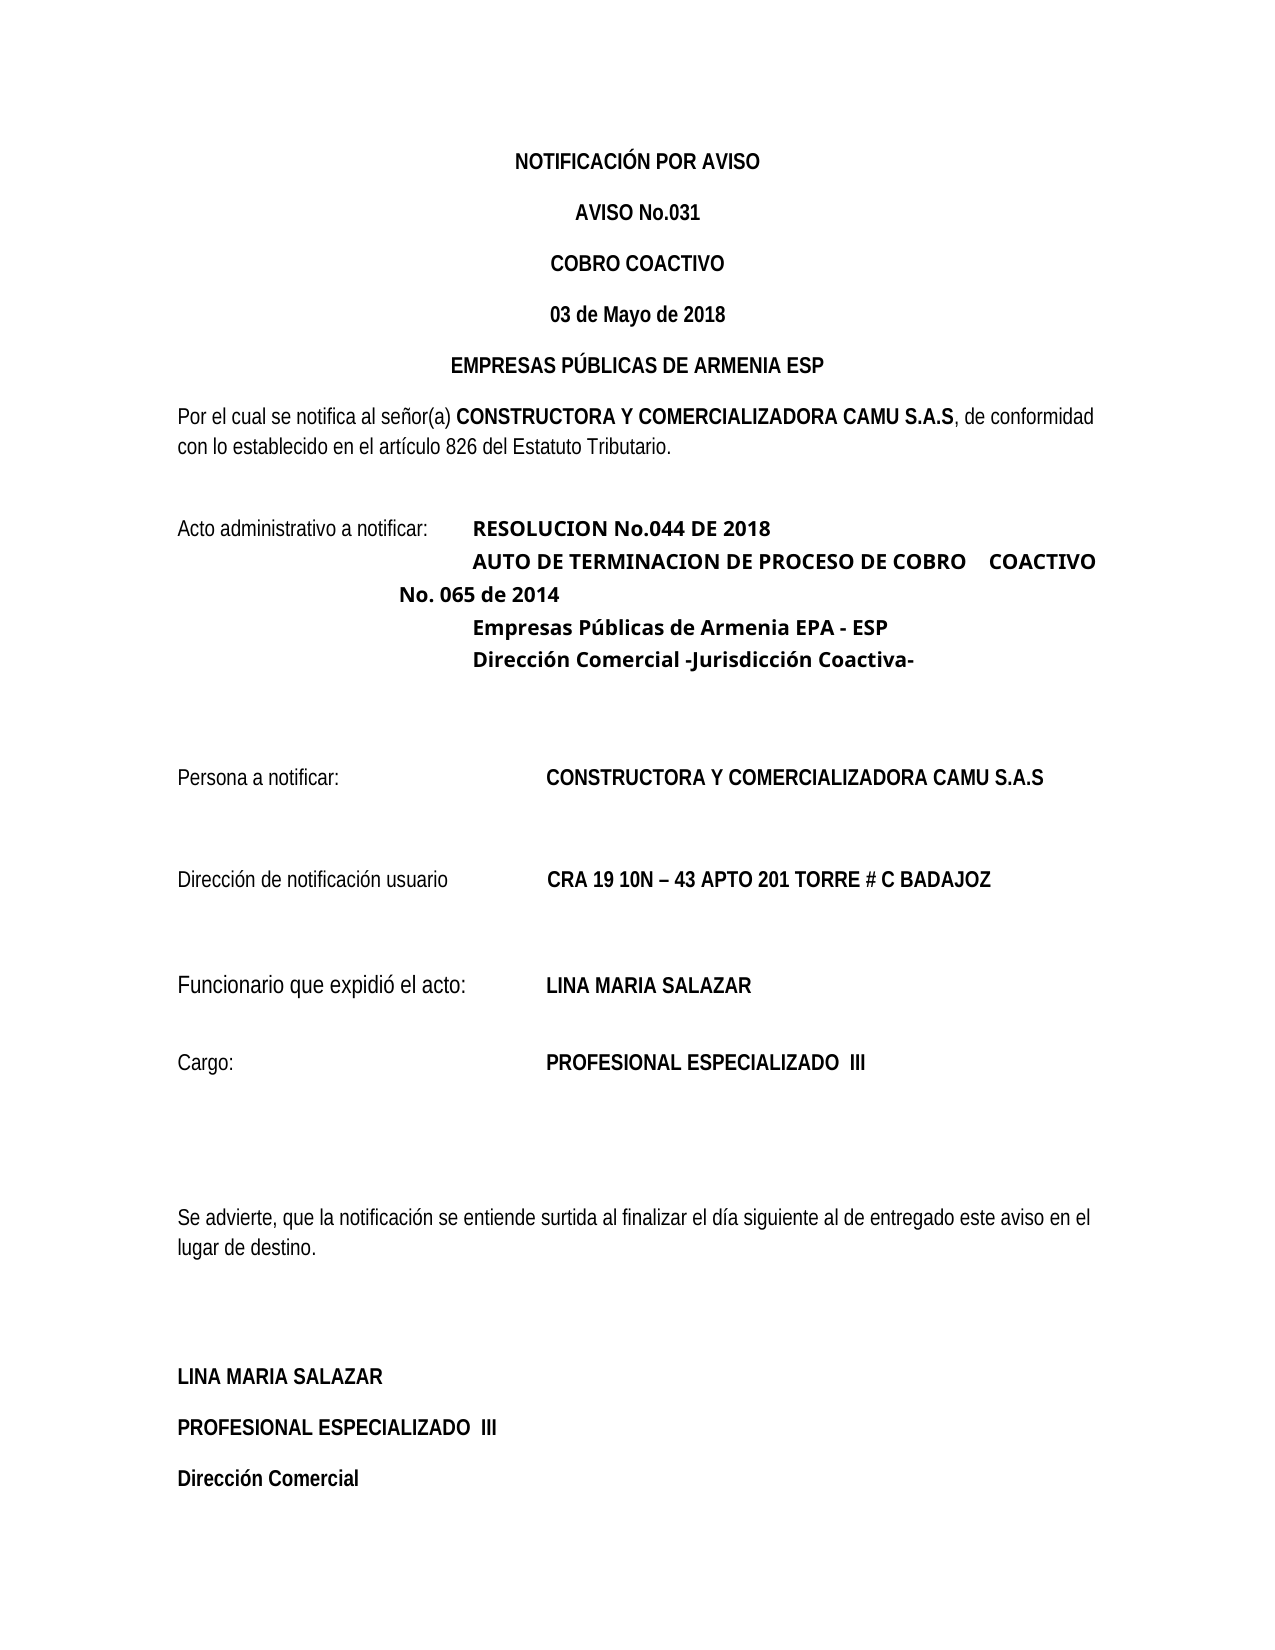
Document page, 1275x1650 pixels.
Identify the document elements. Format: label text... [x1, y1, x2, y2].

text EMPRESAS PÚBLICAS DE ARMENIA ESP [177, 352, 1098, 378]
text Dirección Comercial [177, 1465, 1098, 1491]
text Dirección Comercial -Jurisdicción Coactiva- [398, 645, 1098, 674]
text Empresas Públicas de Armenia EPA - ESP [398, 613, 1098, 641]
subtitle Funcionario que expidió el acto: LINA MARIA SALAZAR [177, 969, 1098, 998]
text PROFESIONAL ESPECIALIZADO III [177, 1414, 1098, 1440]
text Persona a notificar: CONSTRUCTORA Y COMERCIALIZADORA CAMU S.A.S [177, 763, 1098, 790]
text LINA MARIA SALAZAR [177, 1363, 1098, 1389]
text Dirección de notificación usuario CRA 19 10N – 43 APTO 201 TORRE # C BADAJOZ [177, 866, 1098, 892]
text NOTIFICACIÓN POR AVISO [177, 148, 1098, 174]
text Se advierte, que la notificación se entiende surtida al finalizar el día siguiente al de entregado este aviso en el lugar de destino. [177, 1204, 1098, 1261]
text AVISO No.031 [177, 199, 1098, 225]
text Por el cual se notifica al señor(a) CONSTRUCTORA Y COMERCIALIZADORA CAMU S.A.S, de conformidad con lo establecido en el artículo 826 del Estatuto Tributario. [177, 403, 1098, 459]
text Cargo: PROFESIONAL ESPECIALIZADO III [177, 1049, 1098, 1076]
text 03 de Mayo de 2018 [177, 301, 1098, 327]
text AUTO DE TERMINACION DE PROCESO DE COBRO COACTIVO No. 065 de 2014 [398, 547, 1098, 608]
text Acto administrativo a notificar: RESOLUCION No.044 DE 2018 [177, 514, 1098, 543]
text COBRO COACTIVO [177, 250, 1098, 276]
